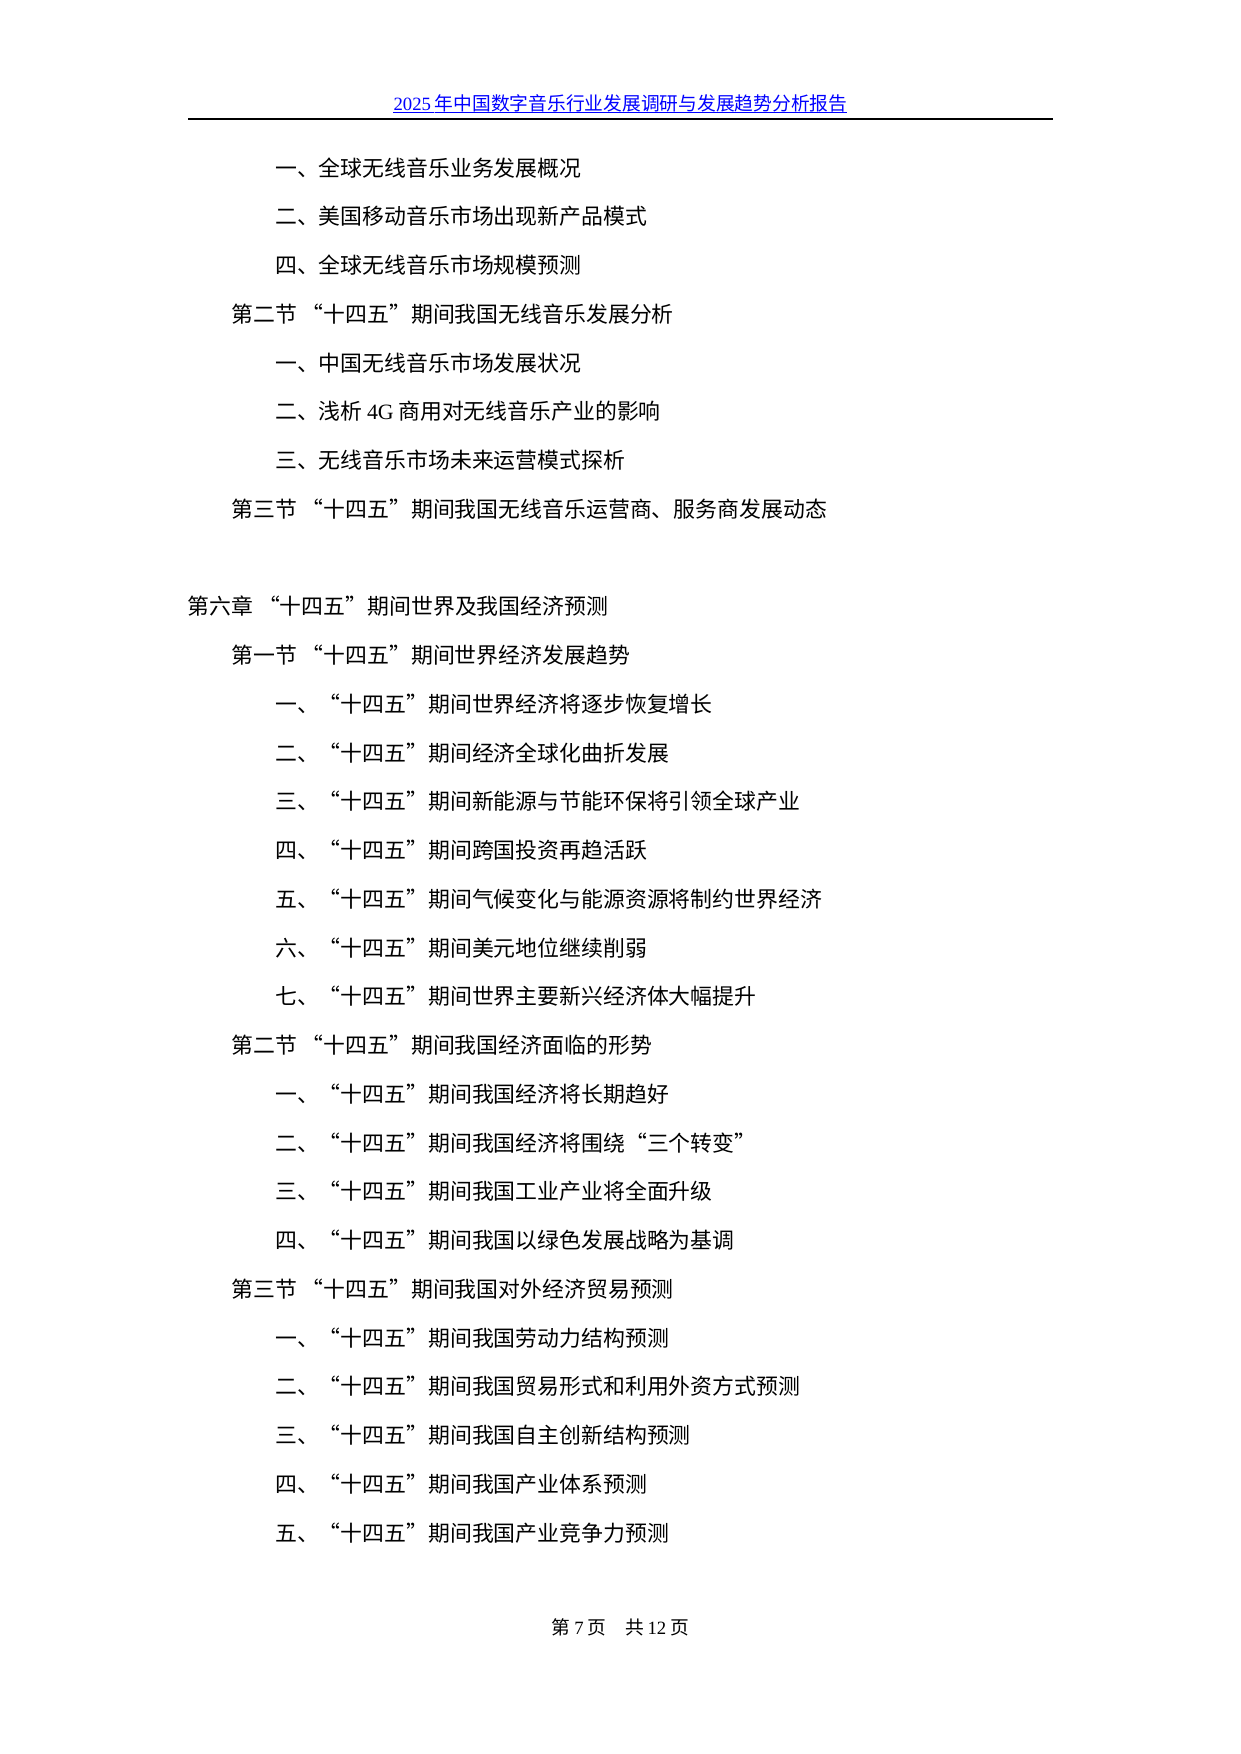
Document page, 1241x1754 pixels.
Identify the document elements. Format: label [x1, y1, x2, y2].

text [187, 150, 1053, 1548]
